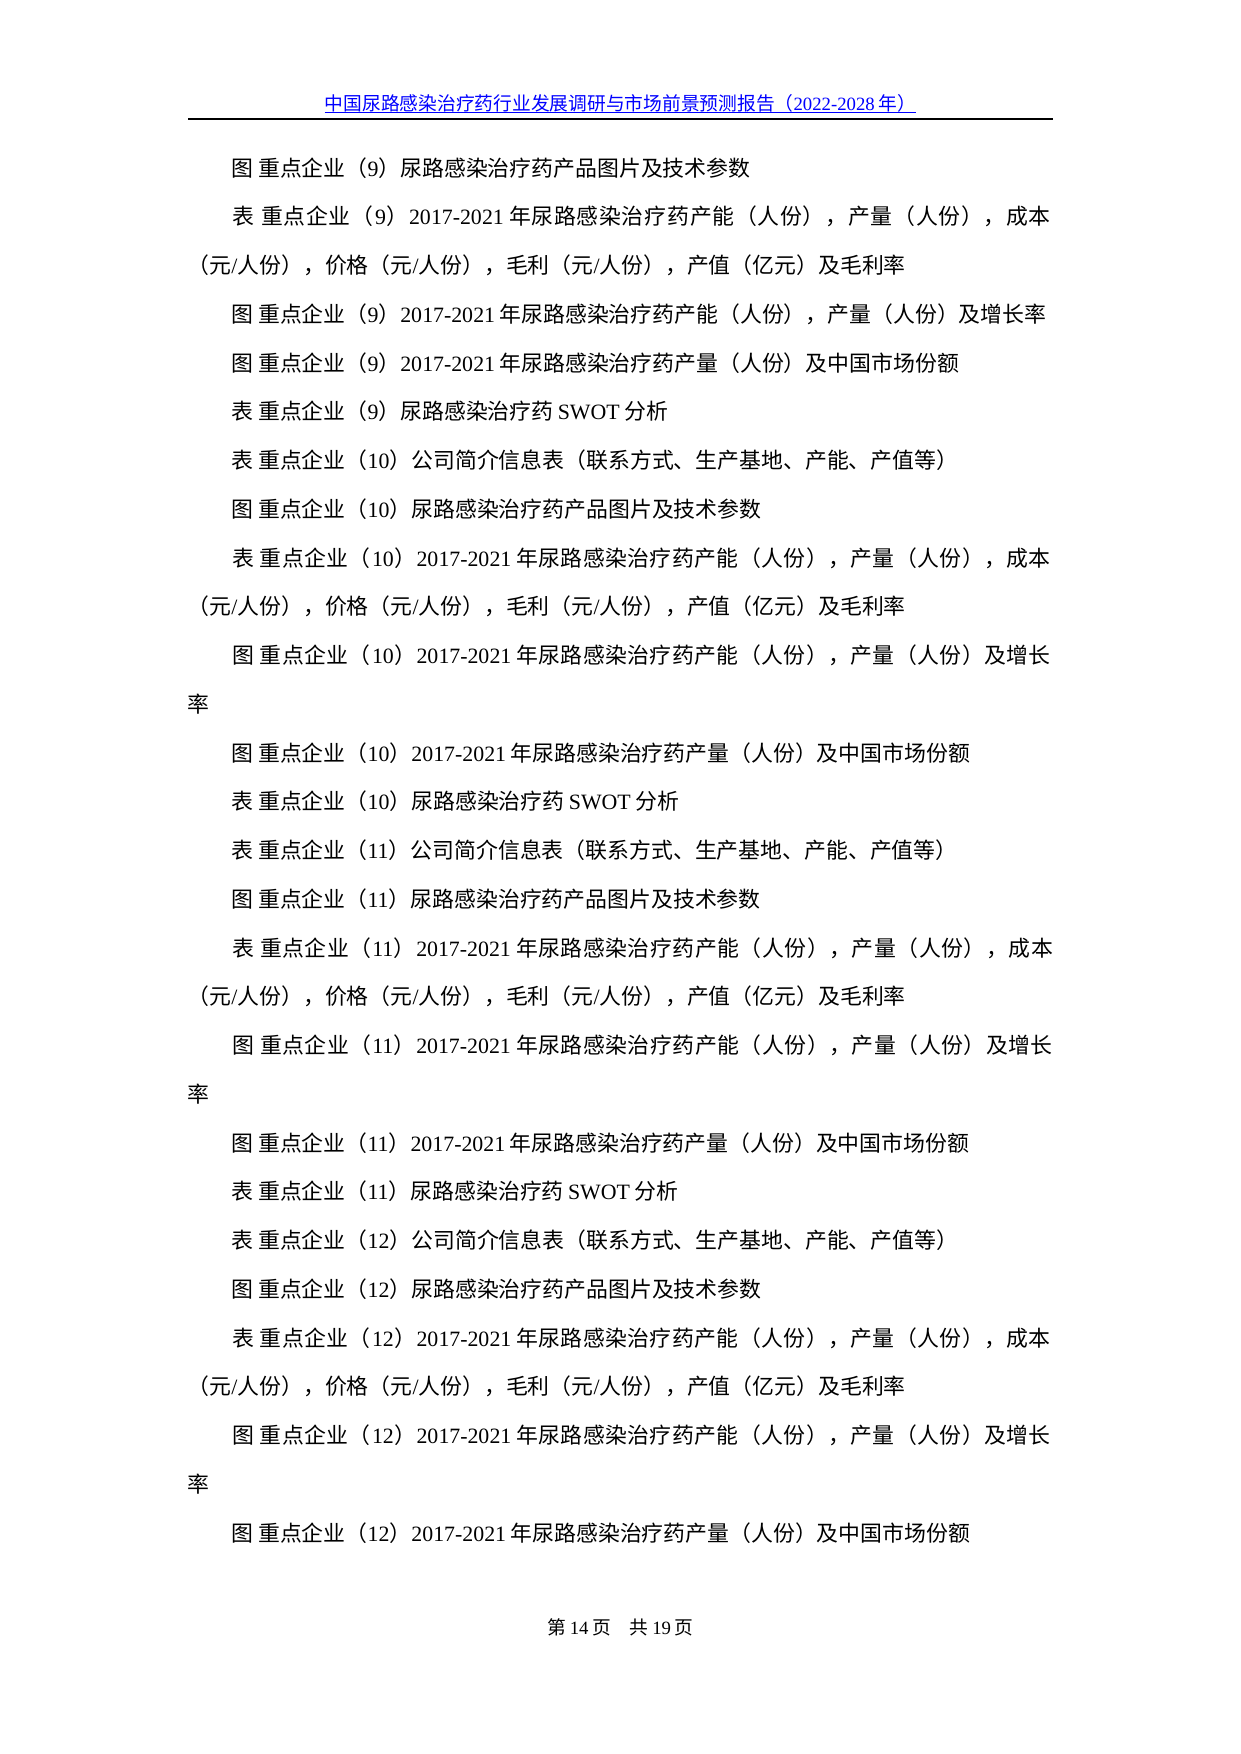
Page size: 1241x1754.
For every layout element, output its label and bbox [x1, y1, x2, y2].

text [187, 150, 1053, 1548]
